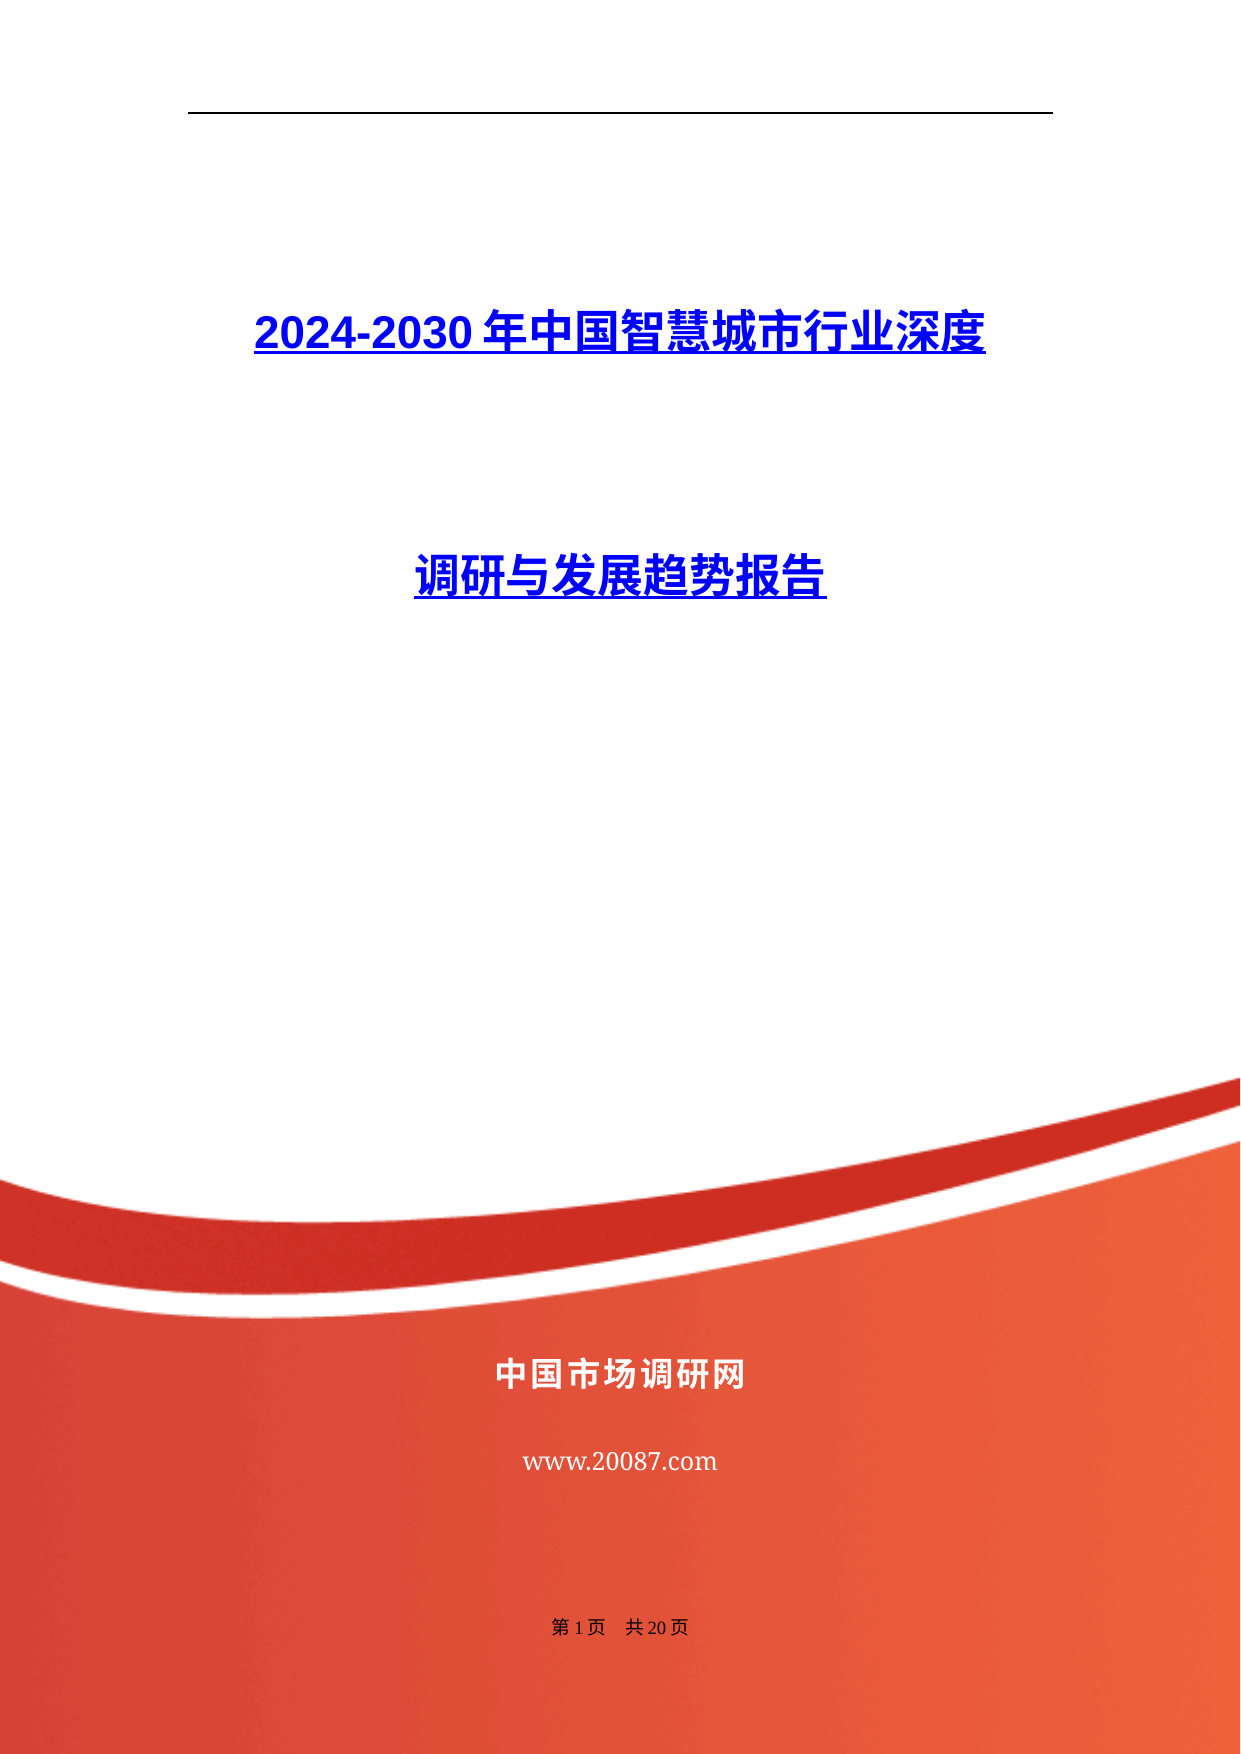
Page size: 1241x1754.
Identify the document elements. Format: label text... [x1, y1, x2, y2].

table_header 2024-2030年中国智慧城市行业深度调研与发展趋势报告 [188, 207, 1053, 773]
subtitle 中国市场调研网 [187, 1339, 1053, 1404]
text www.20087.com [187, 1428, 1053, 1493]
picture [0, 1006, 1241, 1754]
